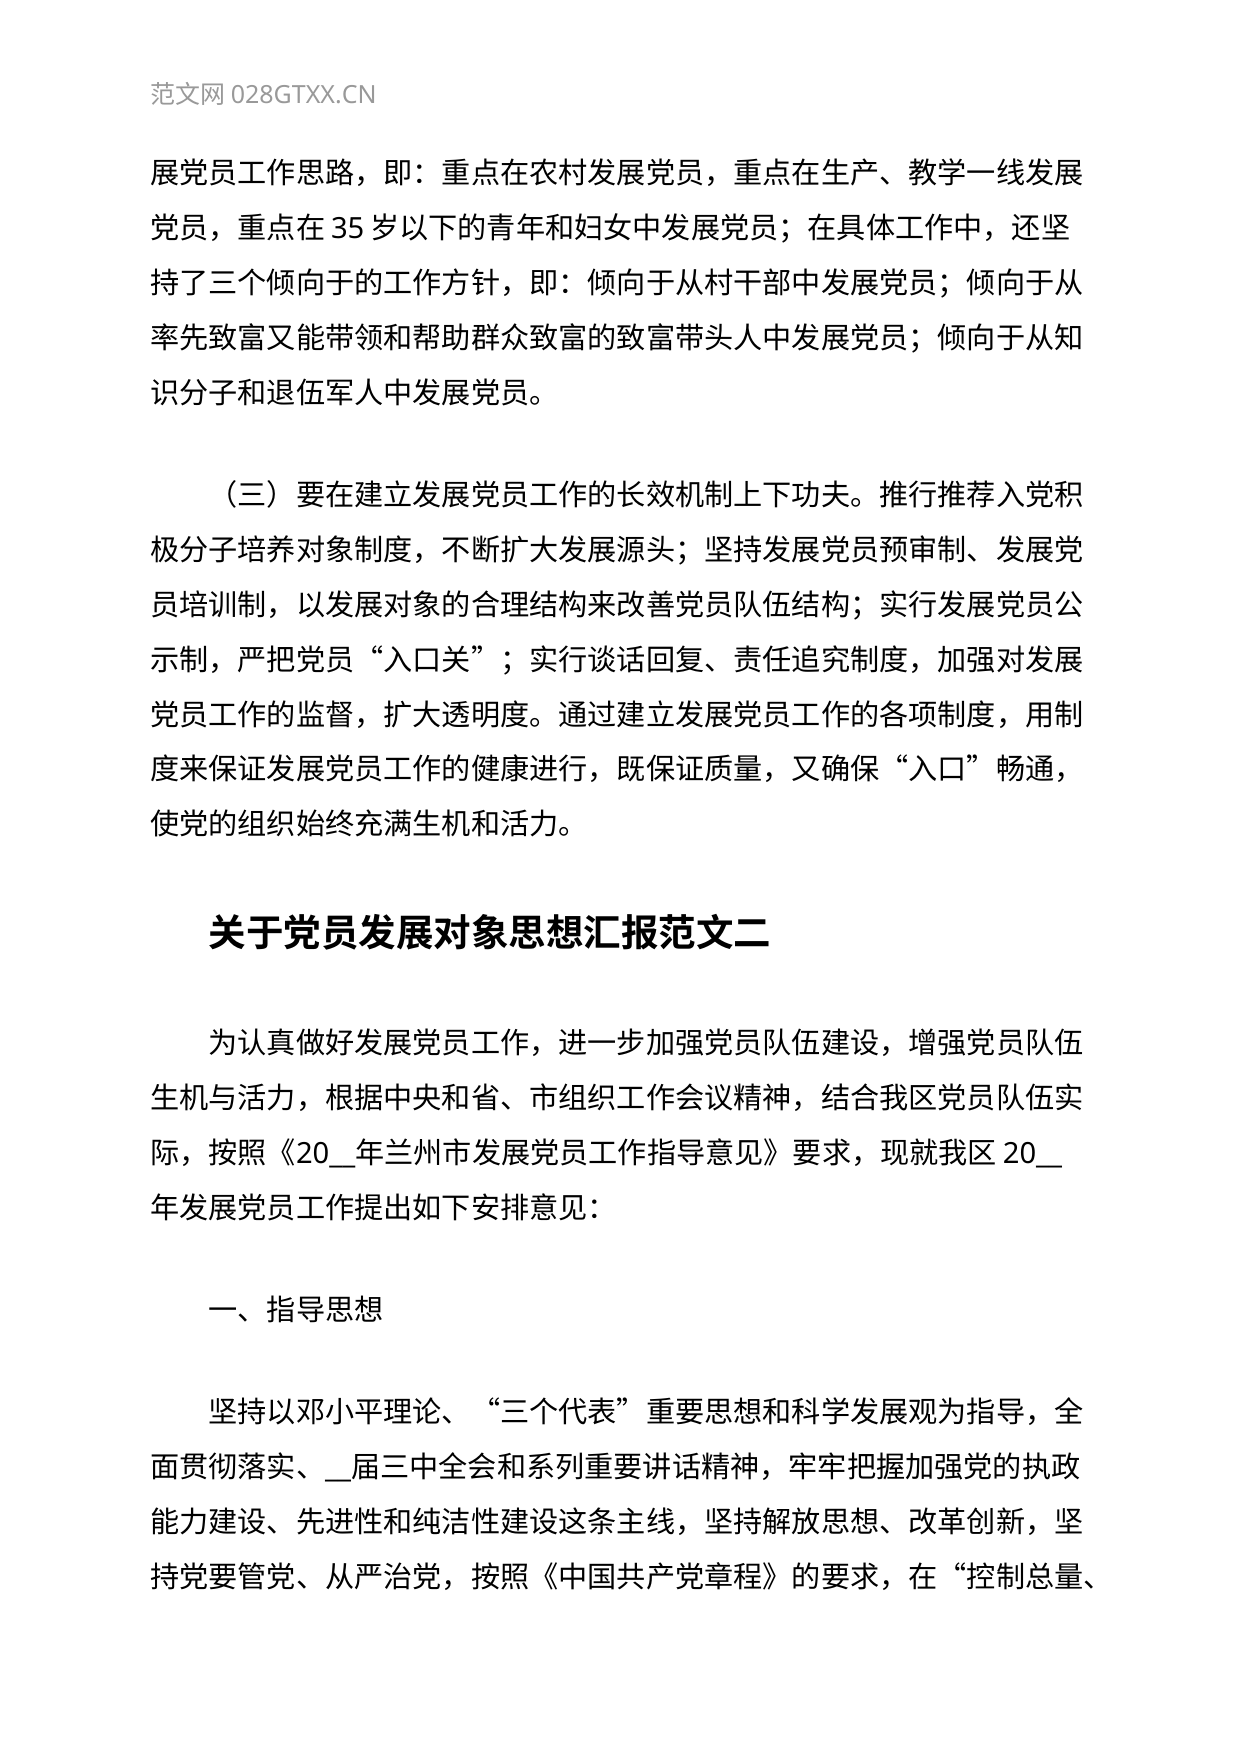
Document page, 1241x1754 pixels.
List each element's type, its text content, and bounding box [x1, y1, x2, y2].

text 为认真做好发展党员工作，进一步加强党员队伍建设，增强党员队伍生机与活力，根据中央和省、市组织工作会议精神，结合我区党员队伍实际，按照《20__年兰州市发展党员工作指导意见》要求，现就我区20__年发展党员工作提出如下安排意见： [150, 1020, 1090, 1227]
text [150, 150, 1090, 412]
text （三）要在建立发展党员工作的长效机制上下功夫。推行推荐入党积极分子培养对象制度，不断扩大发展源头；坚持发展党员预审制、发展党员培训制，以发展对象的合理结构来改善党员队伍结构；实行发展党员公示制，严把党员“入口关”；实行谈话回复、责任追究制度，加强对发展党员工作的监督，扩大透明度。通过建立发展党员工作的各项制度，用制度来保证发展党员工作的健康进行，既保证质量，又确保“入口”畅通，使党的组织始终充满生机和活力。 [150, 471, 1090, 843]
text 关于党员发展对象思想汇报范文二 [150, 903, 1090, 957]
text 一、指导思想 [150, 1287, 1090, 1329]
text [150, 1388, 1090, 1595]
